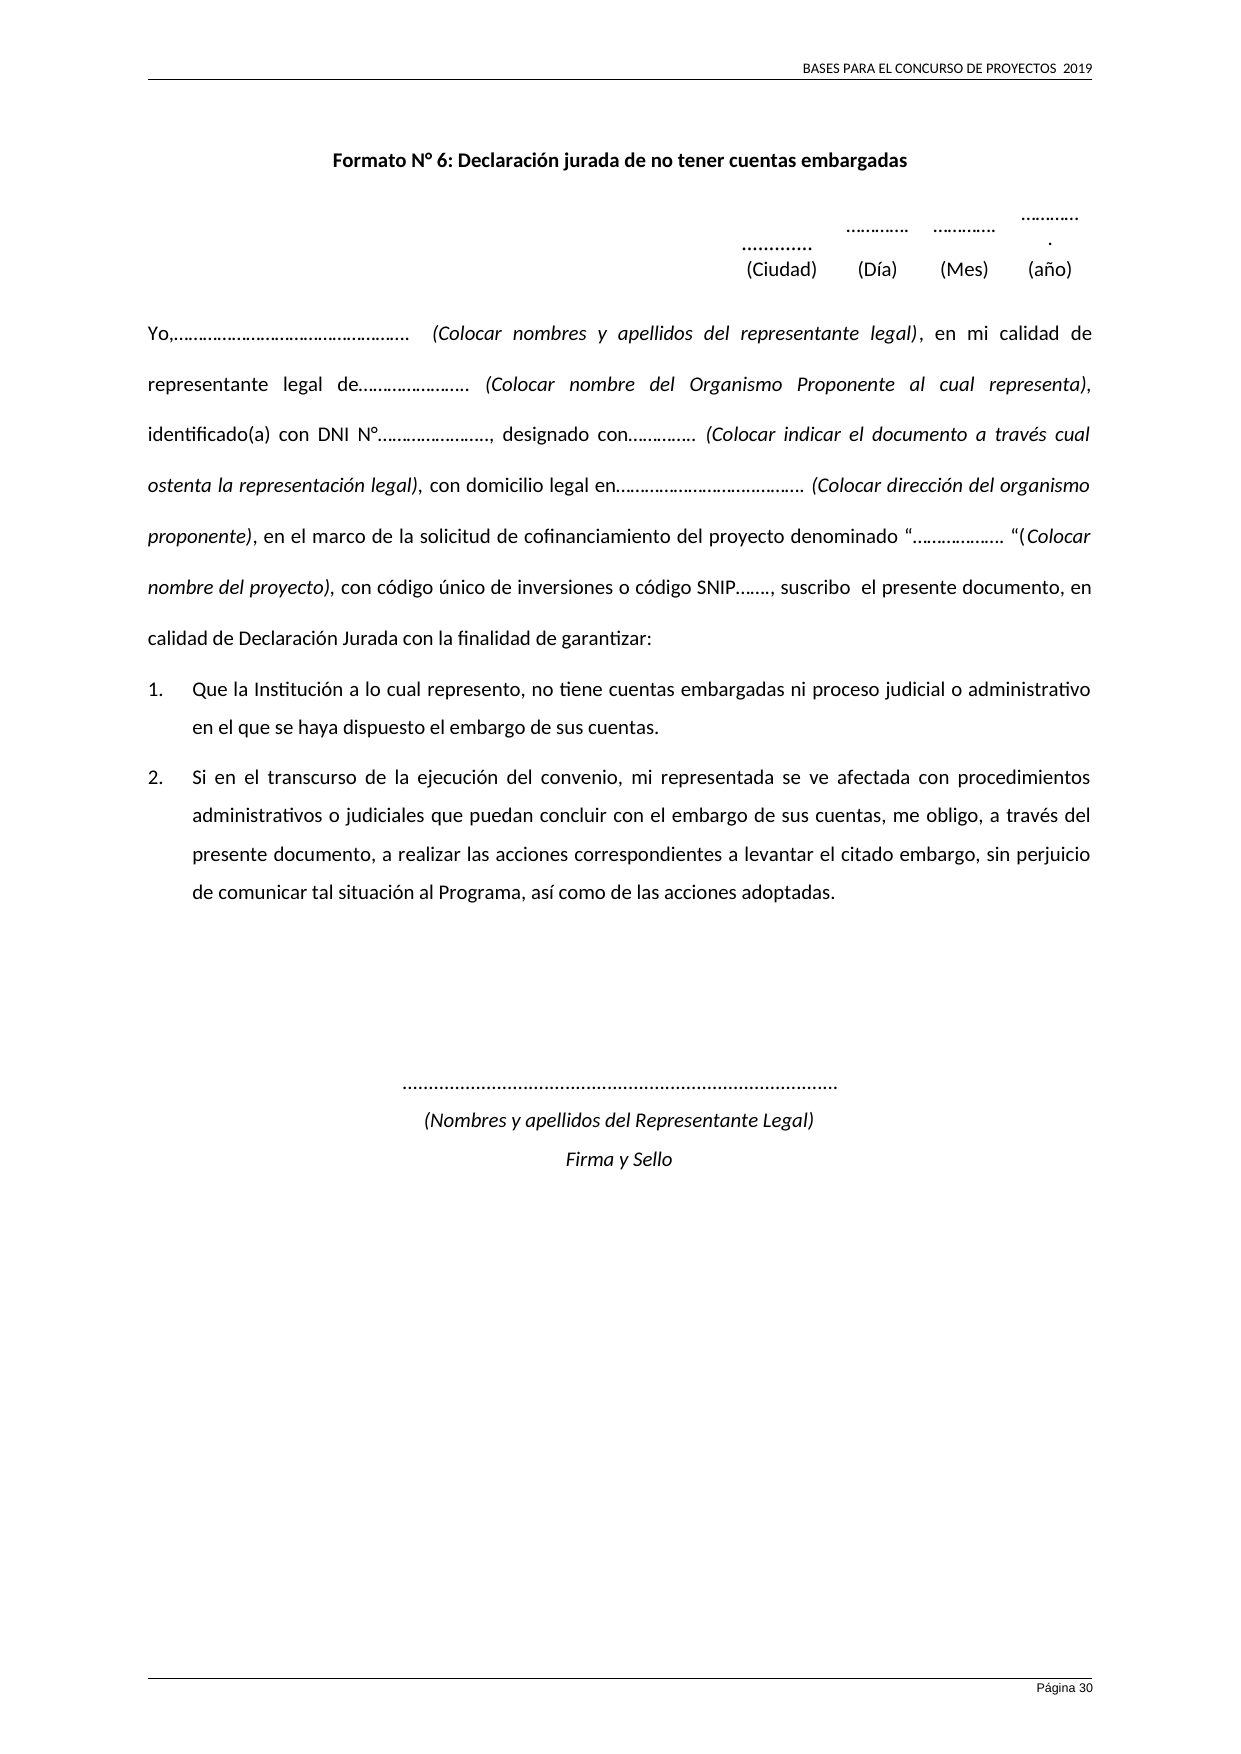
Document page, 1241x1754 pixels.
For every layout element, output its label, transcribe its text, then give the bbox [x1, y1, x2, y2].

text ................................................................................... [148, 1069, 1092, 1095]
table_cell (Día) [833, 256, 922, 282]
table_cell (Ciudad) [730, 256, 833, 282]
text Formato N° 6: Declaración jurada de no tener cuentas embargadas [148, 148, 1092, 173]
table_cell (Mes) [922, 256, 1007, 282]
table_header …………. [730, 194, 833, 256]
list Que la Institución a lo cual represento, no tiene cuentas embargadas ni proceso judicial o administrativo en el que se haya dispuesto el embargo de sus cuentas. [148, 676, 1092, 739]
text (Nombres y apellidos del Representante Legal) [148, 1108, 1092, 1133]
text Firma y Sello [148, 1146, 1092, 1171]
table_header …………. [833, 194, 922, 256]
table_cell (año) [1007, 256, 1092, 282]
table_header …………. [1007, 194, 1092, 256]
text Yo,…………………………………………. (Colocar nombres y apellidos del representante legal), en mi calidad de representante legal de………………….. (Colocar nombre del Organismo Proponente al cual representa), identificado(a) con DNI N°………………….., designado con………….. (Colocar indicar el documento a través cual ostenta la representación legal), con domicilio legal en………………………..………. (Colocar dirección del organismo proponente), en el marco de la solicitud de cofinanciamiento del proyecto denominado “………………. “(Colocar nombre del proyecto), con código único de inversiones o código SNIP……., suscribo el presente documento, en calidad de Declaración Jurada con la finalidad de garantizar: [148, 320, 1092, 650]
list Si en el transcurso de la ejecución del convenio, mi representada se ve afectada con procedimientos administrativos o judiciales que puedan concluir con el embargo de sus cuentas, me obligo, a través del presente documento, a realizar las acciones correspondientes a levantar el citado embargo, sin perjuicio de comunicar tal situación al Programa, así como de las acciones adoptadas. [148, 764, 1092, 904]
table_header …………. [922, 194, 1007, 256]
